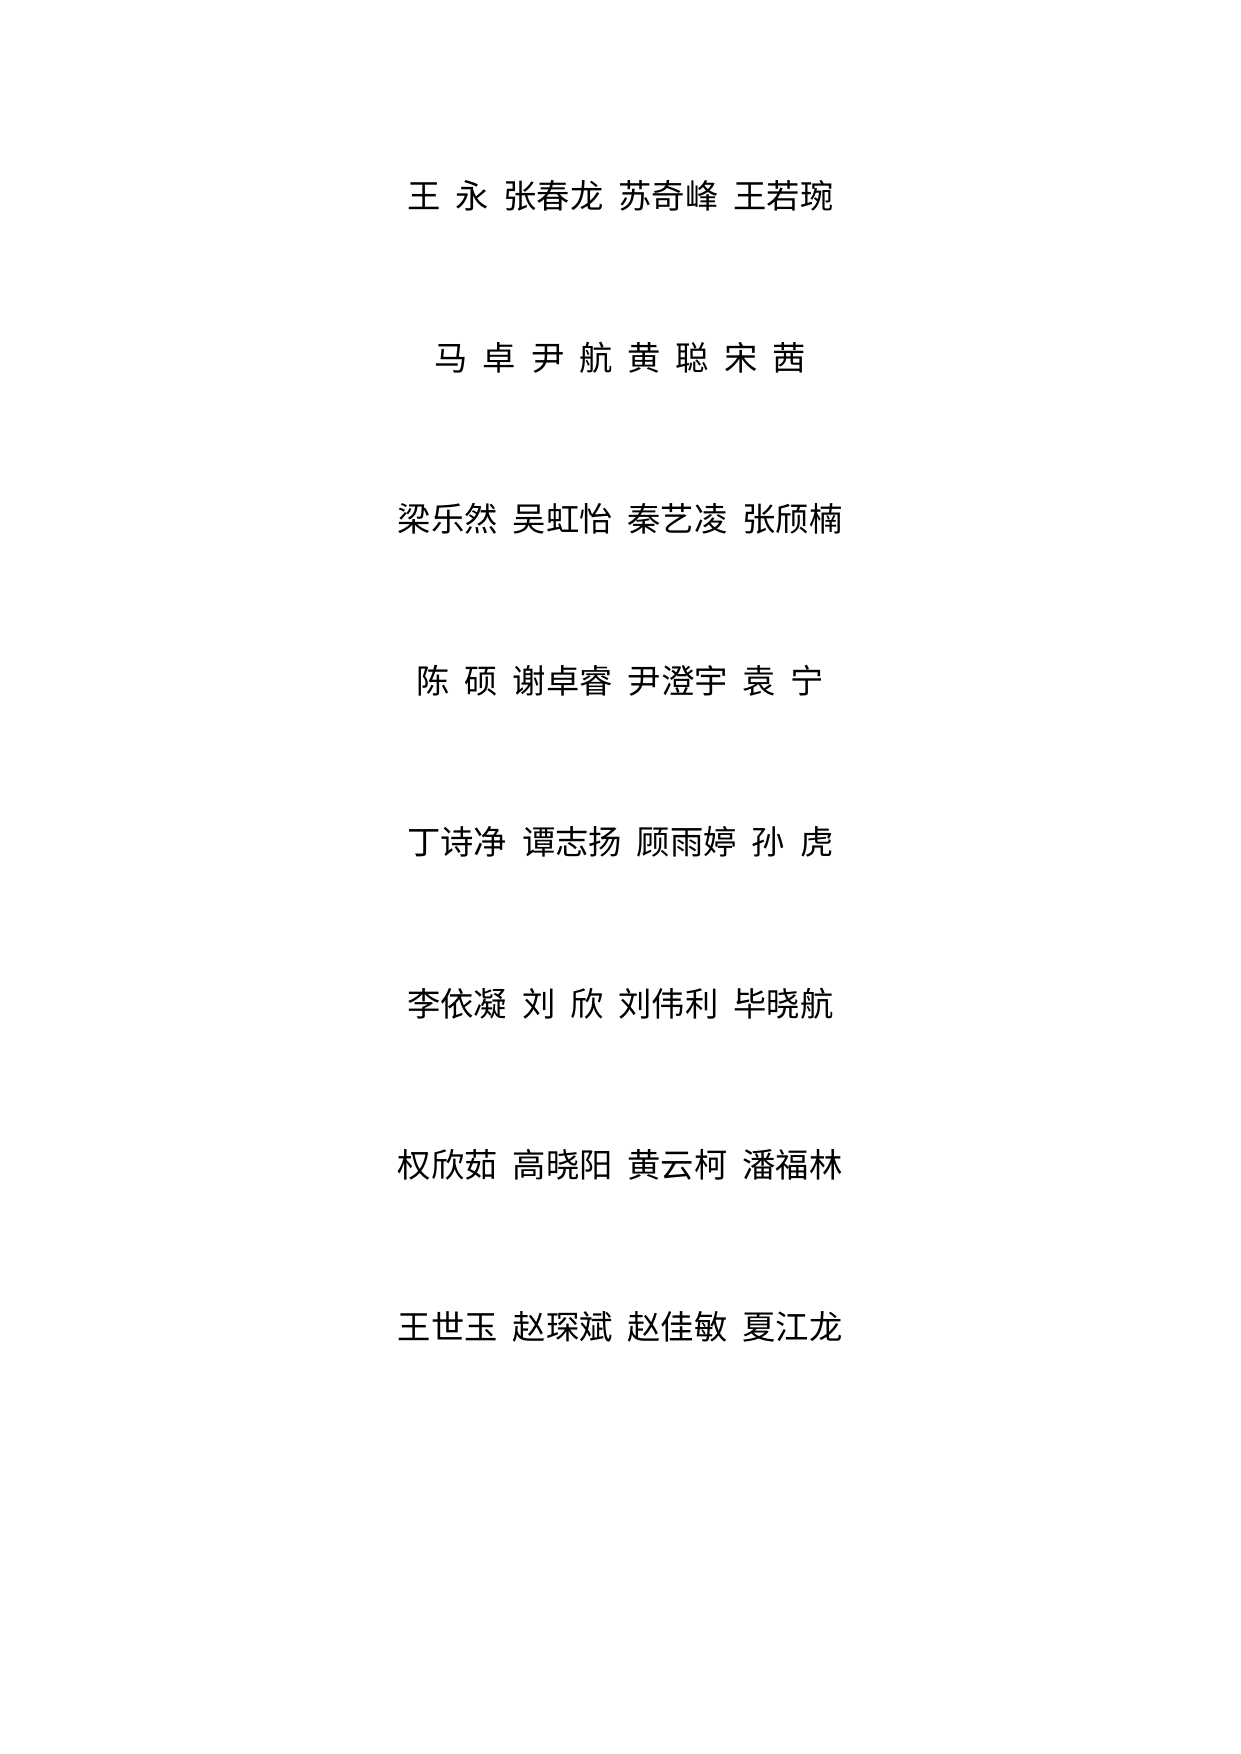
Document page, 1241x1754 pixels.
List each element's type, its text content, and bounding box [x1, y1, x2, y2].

text 梁乐然 吴虹怡 秦艺凌 张颀楠 [187, 485, 1053, 550]
text 王世玉 赵琛斌 赵佳敏 夏江龙 [187, 1292, 1053, 1357]
text 李依凝 刘 欣 刘伟利 毕晓航 [187, 969, 1053, 1034]
text 王 永 张春龙 苏奇峰 王若琬 [187, 162, 1053, 227]
text 陈 硕 谢卓睿 尹澄宇 袁 宁 [187, 646, 1053, 711]
text 权欣茹 高晓阳 黄云柯 潘福林 [187, 1131, 1053, 1196]
text 马 卓 尹 航 黄 聪 宋 茜 [187, 323, 1053, 388]
text 丁诗净 谭志扬 顾雨婷 孙 虎 [187, 808, 1053, 873]
